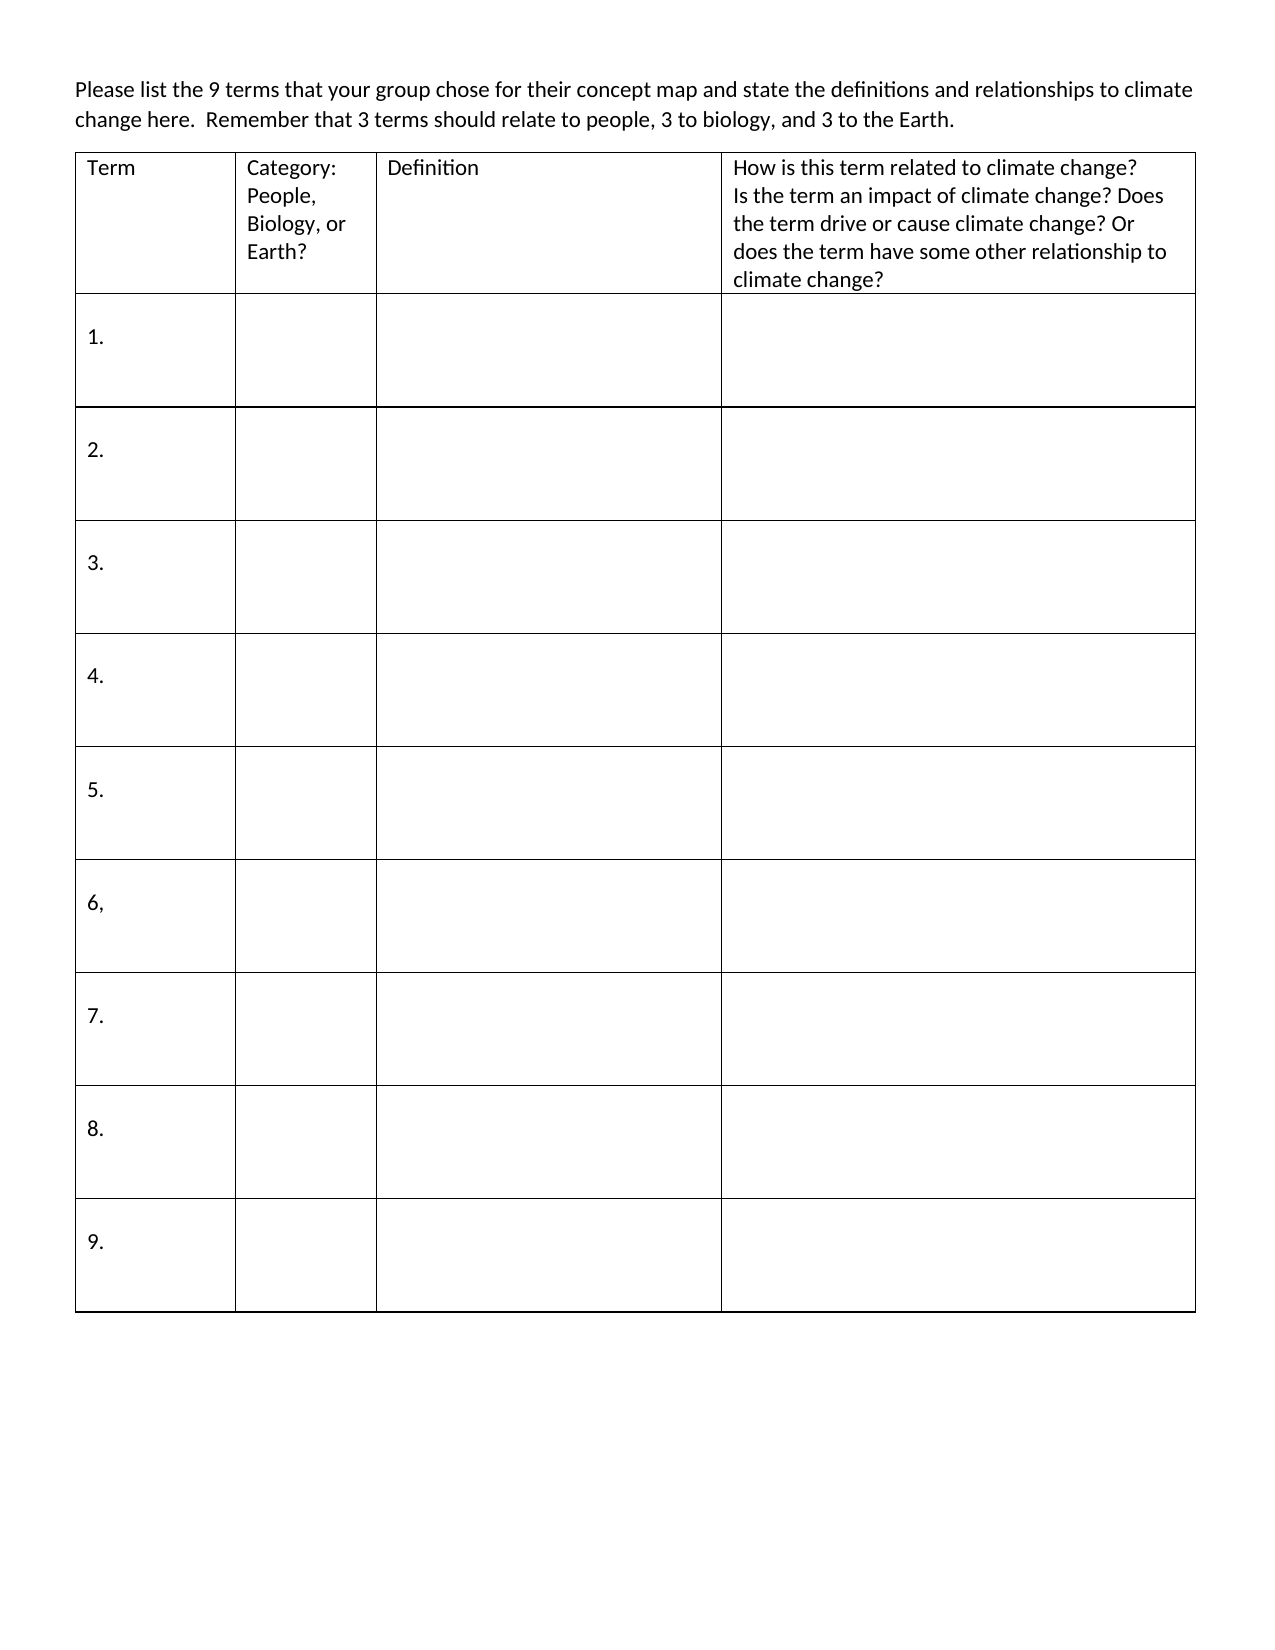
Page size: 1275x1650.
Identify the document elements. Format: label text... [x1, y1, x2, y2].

table_cell [377, 973, 721, 1085]
table_cell 9. [76, 1199, 235, 1311]
table_header Definition [377, 153, 721, 293]
table_cell [377, 1199, 721, 1311]
table_cell [722, 747, 1195, 859]
table_cell [722, 1199, 1195, 1311]
table_header How is this term related to climate change? Is the term an impact of climate change? Does the term drive or cause climate change? Or does the term have some other relationship to climate change? [722, 153, 1195, 293]
table_cell [236, 1199, 376, 1311]
table_cell 4. [76, 634, 235, 746]
table_cell [377, 1086, 721, 1198]
table_cell [377, 634, 721, 746]
table_header Category: People, Biology, or Earth? [236, 153, 376, 293]
table_cell [722, 294, 1195, 406]
table_cell [236, 634, 376, 746]
table_cell [722, 1086, 1195, 1198]
table_cell 8. [76, 1086, 235, 1198]
table_cell [722, 634, 1195, 746]
table_cell 1. [76, 294, 235, 406]
table_cell [722, 408, 1195, 519]
table_cell [722, 860, 1195, 972]
table_cell [722, 521, 1195, 633]
table_cell [236, 747, 376, 859]
table_cell 6, [76, 860, 235, 972]
table_cell [236, 973, 376, 1085]
table_cell 2. [76, 408, 235, 519]
table_cell [377, 747, 721, 859]
table_cell [722, 973, 1195, 1085]
table_cell [377, 408, 721, 519]
table_cell 3. [76, 521, 235, 633]
table_cell [377, 860, 721, 972]
table_cell [236, 408, 376, 519]
table_cell [377, 294, 721, 406]
table_cell [236, 1086, 376, 1198]
table_cell [236, 294, 376, 406]
table_header Term [76, 153, 235, 293]
table_cell 7. [76, 973, 235, 1085]
table_cell [236, 521, 376, 633]
table_cell 5. [76, 747, 235, 859]
table_cell [377, 521, 721, 633]
table_cell [236, 860, 376, 972]
text Please list the 9 terms that your group chose for their concept map and state the definitions and relationships to climate change here. Remember that 3 terms should relate to people, 3 to biology, and 3 to the Earth. [75, 75, 1200, 133]
